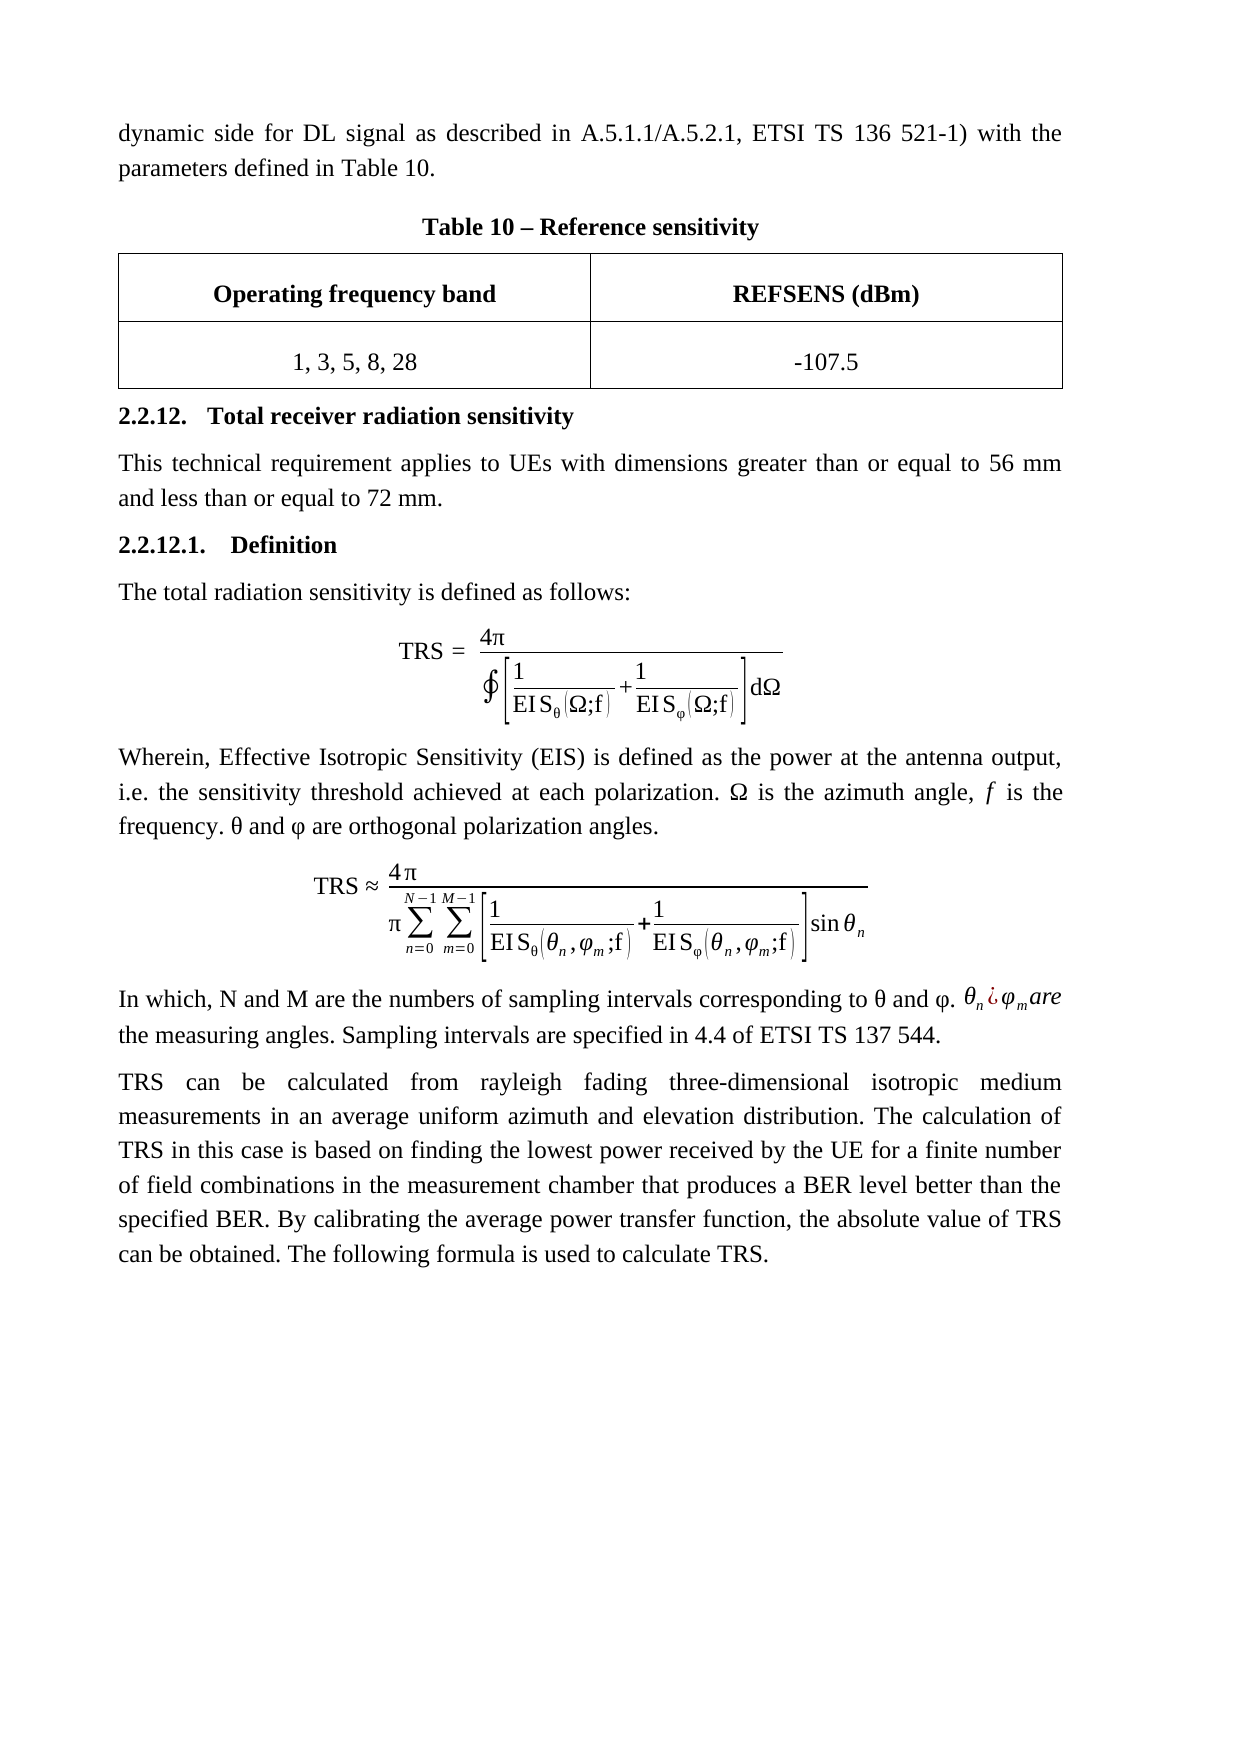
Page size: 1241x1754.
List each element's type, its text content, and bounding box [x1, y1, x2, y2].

list Definition [118, 530, 1063, 559]
text TRS can be calculated from rayleigh fading three-dimensional isotropic medium measurements in an average uniform azimuth and elevation distribution. The calculation of TRS in this case is based on finding the lowest power received by the UE for a finite number of field combinations in the measurement chamber that produces a BER level better than the specified BER. By calibrating the average power transfer function, the absolute value of TRS can be obtained. The following formula is used to calculate TRS. [118, 1067, 1063, 1268]
subtitle Total receiver radiation sensitivity [118, 401, 1063, 430]
text The total radiation sensitivity is defined as follows: [118, 577, 1063, 606]
table_cell 1, 3, 5, 8, 28 [119, 322, 590, 388]
text This technical requirement applies to UEs with dimensions greater than or equal to 56 mm and less than or equal to 72 mm. [118, 448, 1063, 512]
table_cell -107.5 [591, 322, 1062, 388]
table_header REFSENS (dBm) [591, 254, 1062, 321]
text In which, N and M are the numbers of sampling intervals corresponding to θ and φ. the measuring angles. Sampling intervals are specified in 4.4 of ETSI TS 137 544. [118, 983, 1063, 1048]
table_header Operating frequency band [119, 254, 590, 321]
text Wherein, Effective Isotropic Sensitivity (EIS) is defined as the power at the antenna output, i.e. the sensitivity threshold achieved at each polarization. Ω is the azimuth angle, is the frequency. θ and φ are orthogonal polarization angles. [118, 742, 1063, 840]
